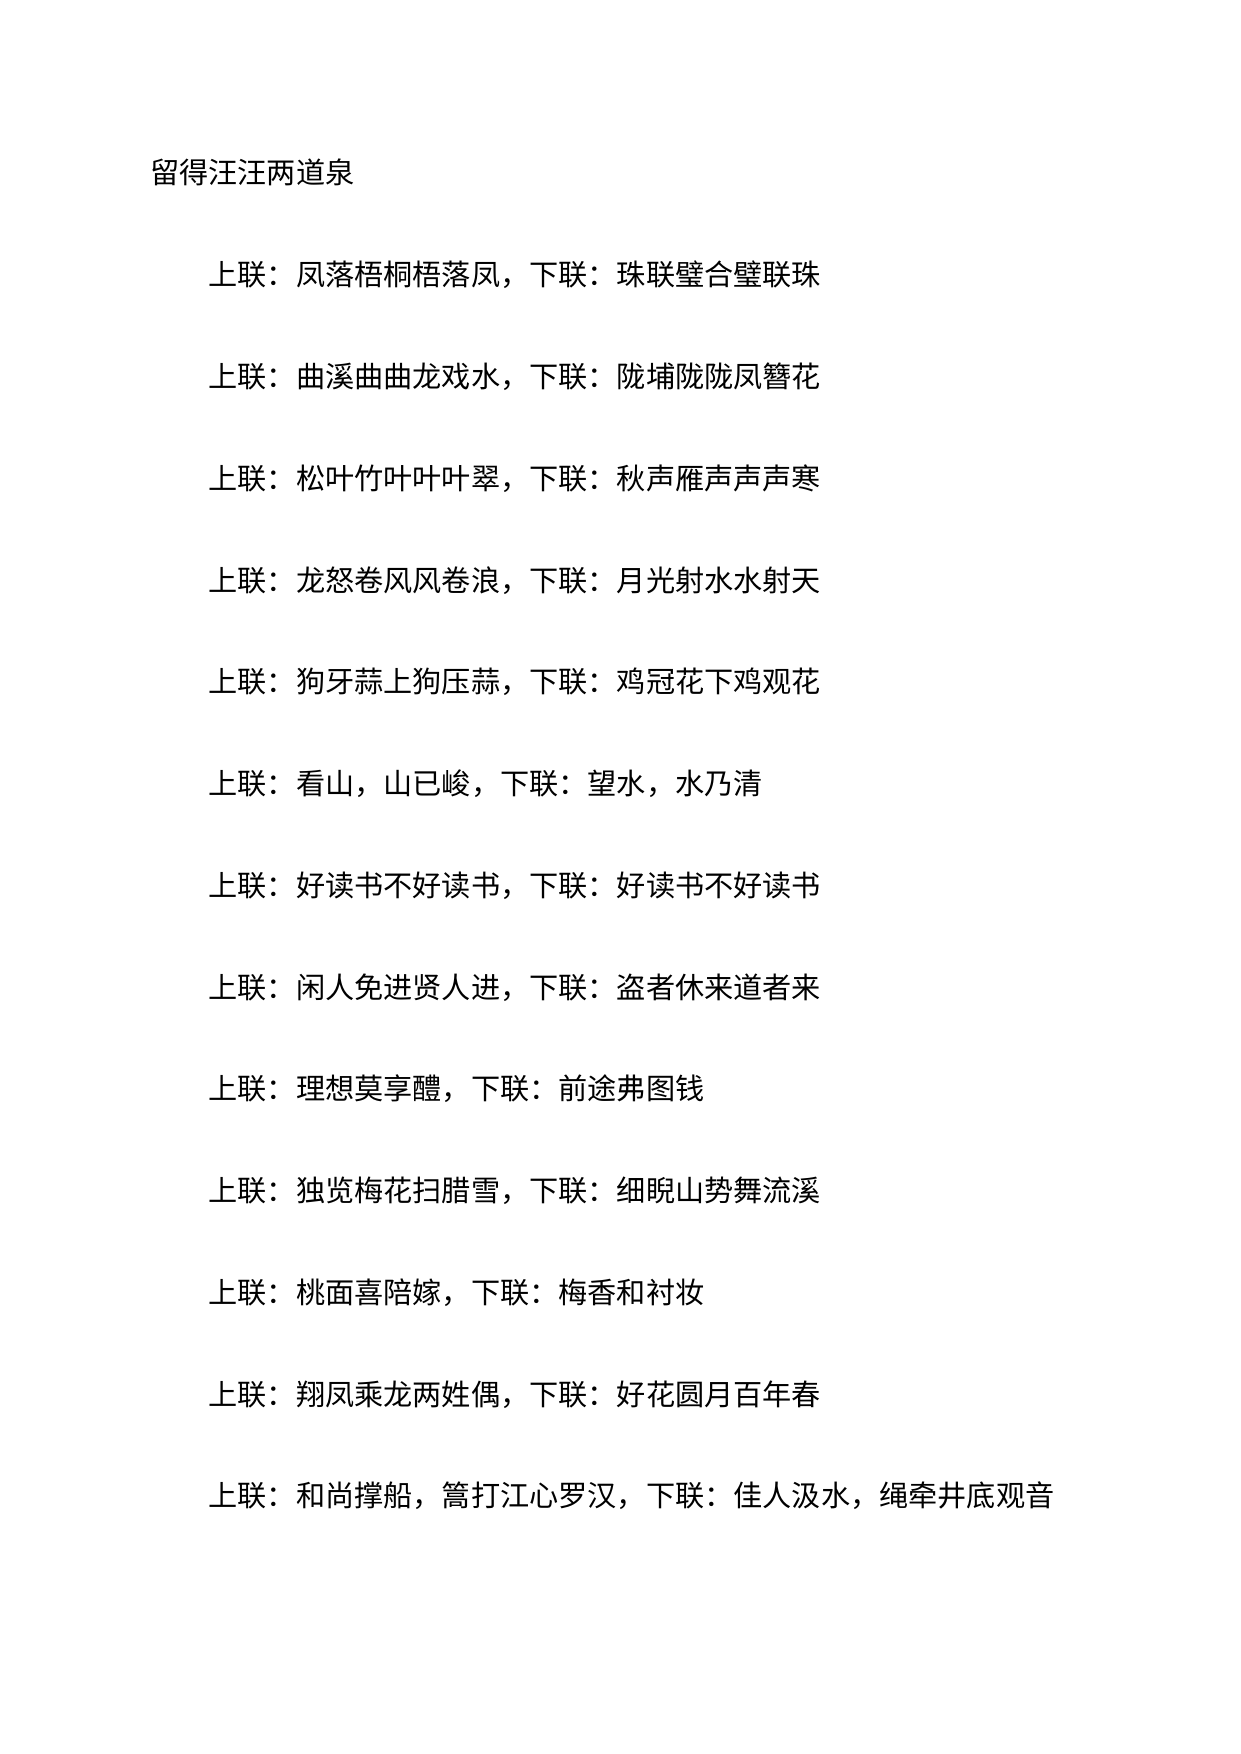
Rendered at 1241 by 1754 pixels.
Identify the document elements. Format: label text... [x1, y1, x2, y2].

text 上联：理想莫享醴，下联：前途弗图钱 [150, 1066, 1090, 1108]
text 上联：翔凤乘龙两姓偶，下联：好花圆月百年春 [150, 1371, 1090, 1413]
text 上联：闲人免进贤人进，下联：盗者休来道者来 [150, 964, 1090, 1006]
text 上联：狗牙蒜上狗压蒜，下联：鸡冠花下鸡观花 [150, 659, 1090, 701]
text 上联：桃面喜陪嫁，下联：梅香和衬妆 [150, 1269, 1090, 1312]
text 上联：看山，山已峻，下联：望水，水乃清 [150, 761, 1090, 803]
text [150, 150, 1090, 192]
text 上联：好读书不好读书，下联：好读书不好读书 [150, 862, 1090, 905]
text 上联：独览梅花扫腊雪，下联：细睨山势舞流溪 [150, 1168, 1090, 1210]
text 上联：和尚撑船，篙打江心罗汉，下联：佳人汲水，绳牵井底观音 [150, 1473, 1090, 1515]
text 上联：凤落梧桐梧落凤，下联：珠联璧合璧联珠 [150, 252, 1090, 294]
text 上联：龙怒卷风风卷浪，下联：月光射水水射天 [150, 557, 1090, 599]
text 上联：曲溪曲曲龙戏水，下联：陇埔陇陇凤簪花 [150, 353, 1090, 396]
text 上联：松叶竹叶叶叶翠，下联：秋声雁声声声寒 [150, 455, 1090, 498]
